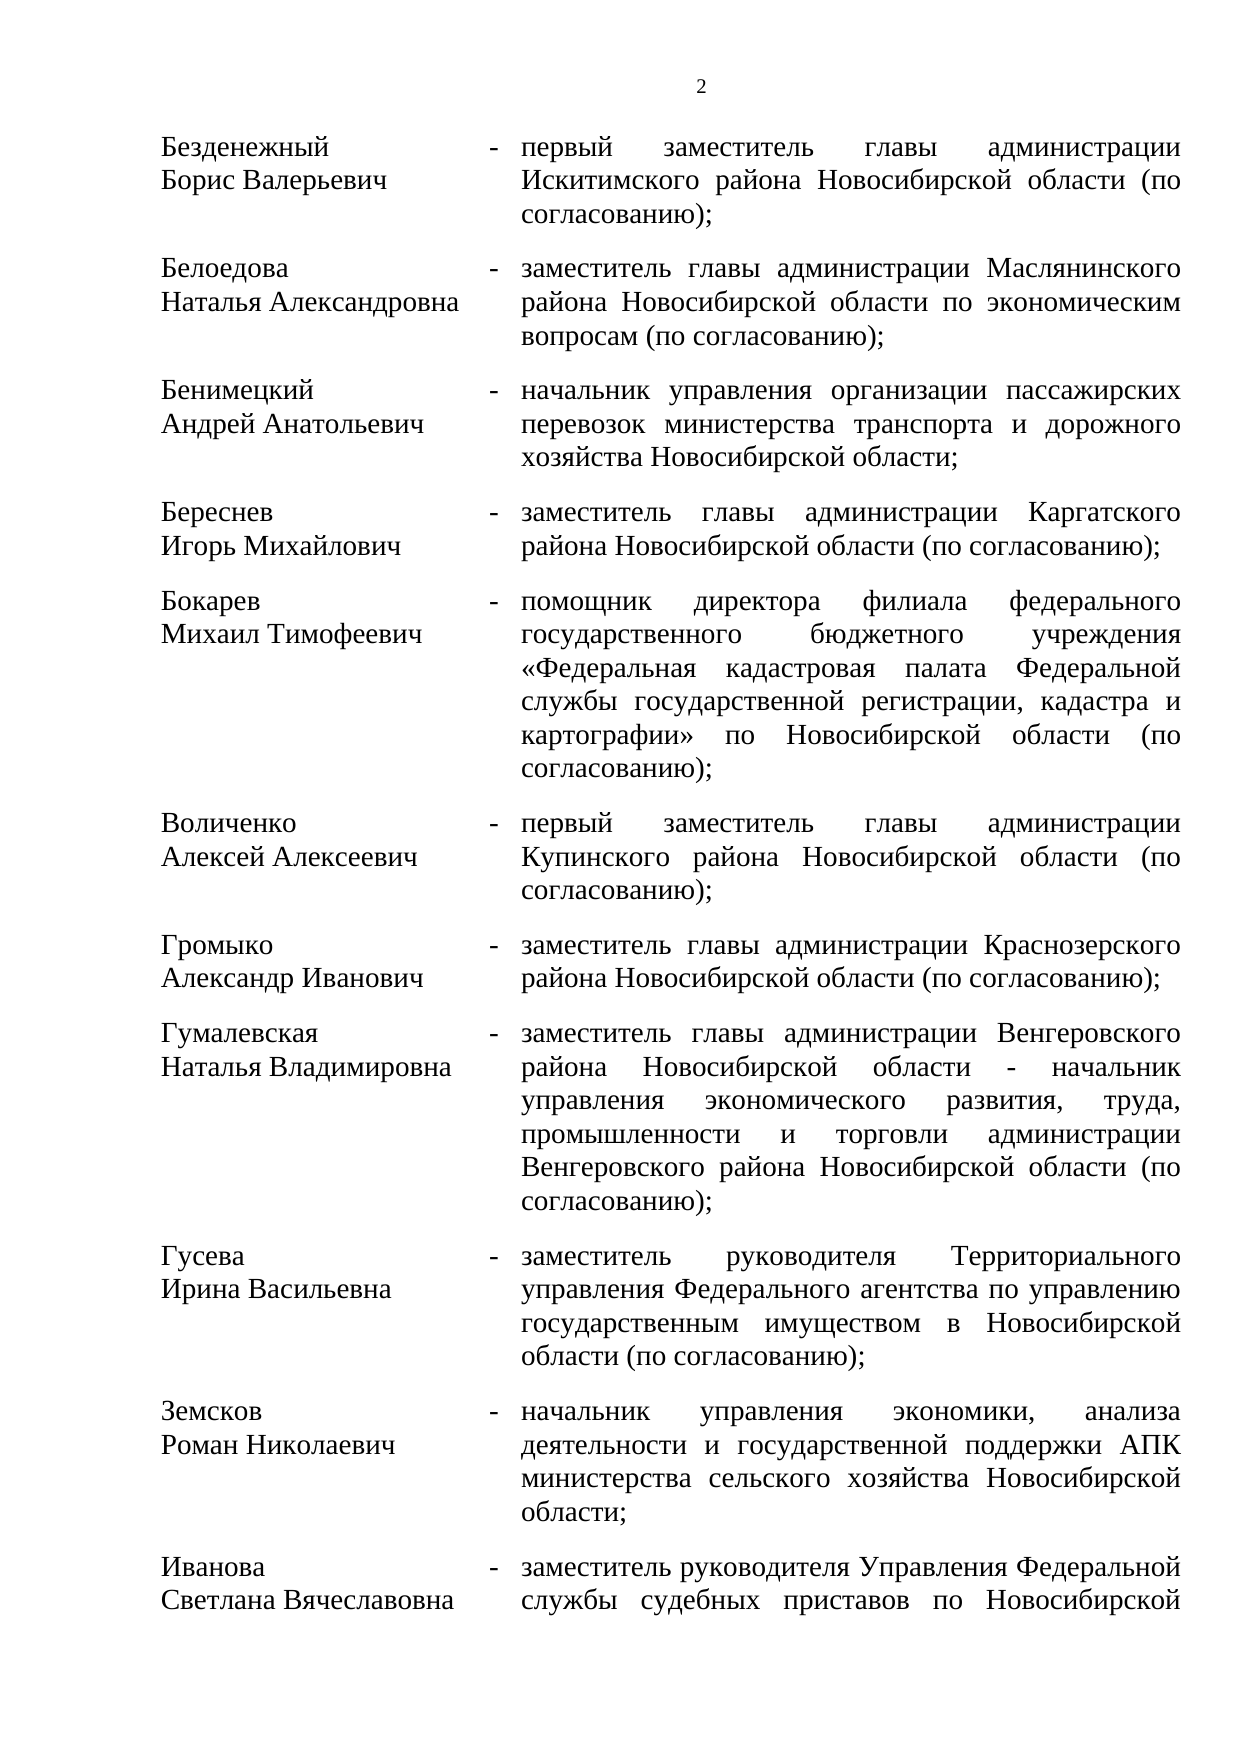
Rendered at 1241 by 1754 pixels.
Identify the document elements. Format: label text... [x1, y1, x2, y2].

table_cell Громыко Александр Иванович [154, 916, 473, 1005]
table_cell - [473, 795, 514, 916]
table_cell - [473, 362, 514, 484]
table_cell - [473, 240, 514, 362]
table_cell Гусева Ирина Васильевна [154, 1227, 473, 1383]
table_cell Белоедова Наталья Александровна [154, 240, 473, 362]
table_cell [514, 1538, 1188, 1626]
table_cell первый заместитель главы администрации Купинского района Новосибирской области (по согласованию); [514, 795, 1188, 916]
table_cell Воличенко Алексей Алексеевич [154, 795, 473, 916]
table_cell первый заместитель главы администрации Искитимского района Новосибирской области (по согласованию); [514, 118, 1188, 240]
table_cell Земсков Роман Николаевич [154, 1383, 473, 1538]
table_cell начальник управления экономики, анализа деятельности и государственной поддержки АПК министерства сельского хозяйства Новосибирской области; [514, 1383, 1188, 1538]
table_cell - [473, 484, 514, 572]
table_cell заместитель главы администрации Венгеровского района Новосибирской области - начальник управления экономического развития, труда, промышленности и торговли администрации Венгеровского района Новосибирской области (по согласованию); [514, 1005, 1188, 1227]
table_cell - [473, 1227, 514, 1383]
table_cell заместитель главы администрации Краснозерского района Новосибирской области (по согласованию); [514, 916, 1188, 1005]
table_cell Безденежный Борис Валерьевич [154, 118, 473, 240]
table_cell - [473, 572, 514, 794]
table_cell - [473, 916, 514, 1005]
table_cell - [473, 1538, 514, 1626]
table_cell Бокарев Михаил Тимофеевич [154, 572, 473, 794]
table_cell - [473, 118, 514, 240]
table_cell заместитель главы администрации Каргатского района Новосибирской области (по согласованию); [514, 484, 1188, 572]
table_cell заместитель руководителя Территориального управления Федерального агентства по управлению государственным имуществом в Новосибирской области (по согласованию); [514, 1227, 1188, 1383]
table_cell Береснев Игорь Михайлович [154, 484, 473, 572]
table_cell Бенимецкий Андрей Анатольевич [154, 362, 473, 484]
table_cell - [473, 1383, 514, 1538]
table_cell начальник управления организации пассажирских перевозок министерства транспорта и дорожного хозяйства Новосибирской области; [514, 362, 1188, 484]
table_cell помощник директора филиала федерального государственного бюджетного учреждения «Федеральная кадастровая палата Федеральной службы государственной регистрации, кадастра и картографии» по Новосибирской области (по согласованию); [514, 572, 1188, 794]
table_cell - [473, 1005, 514, 1227]
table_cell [154, 1538, 473, 1626]
table_cell заместитель главы администрации Маслянинского района Новосибирской области по экономическим вопросам (по согласованию); [514, 240, 1188, 362]
table_cell Гумалевская Наталья Владимировна [154, 1005, 473, 1227]
